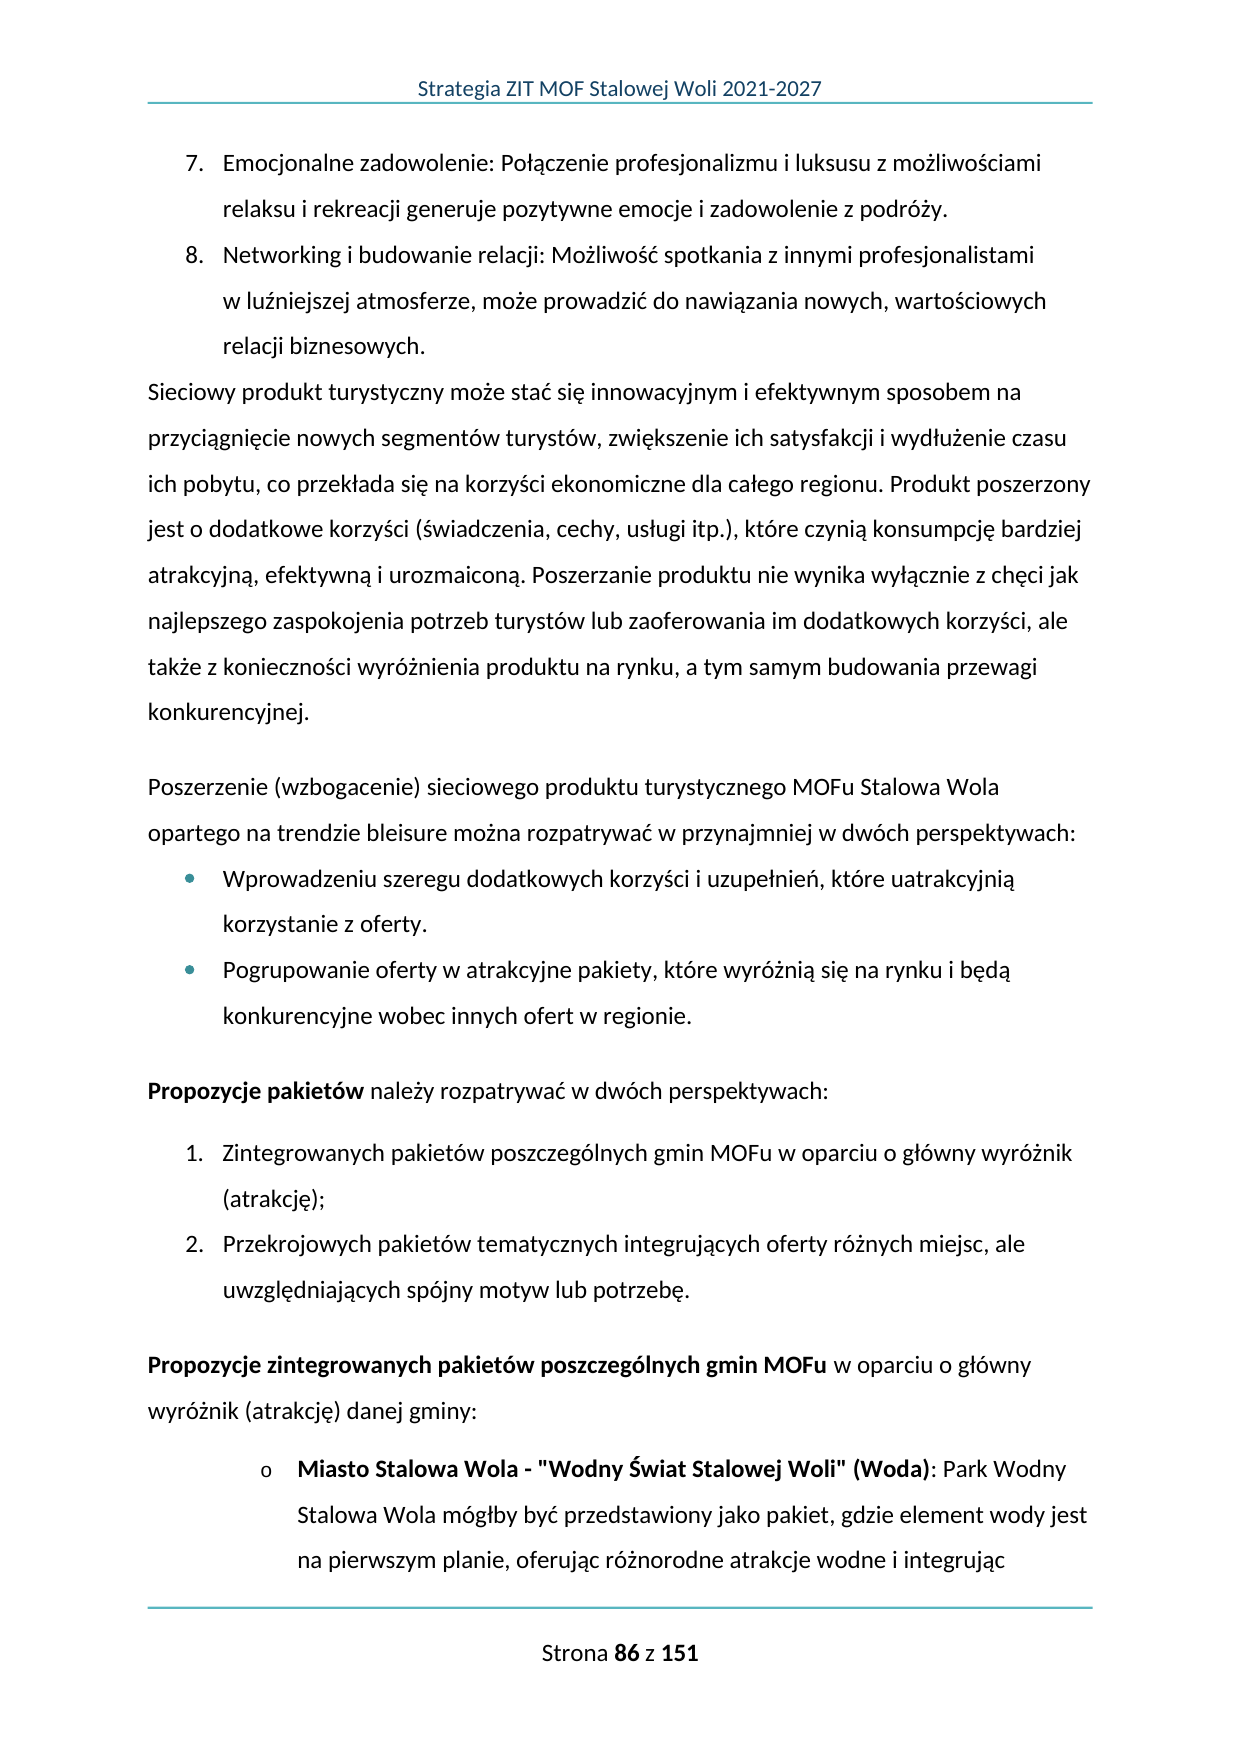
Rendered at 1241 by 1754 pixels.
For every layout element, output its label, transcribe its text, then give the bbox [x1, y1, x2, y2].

text Poszerzenie (wzbogacenie) sieciowego produktu turystycznego MOFu Stalowa Wola opartego na trendzie bleisure można rozpatrywać w przynajmniej w dwóch perspektywach: [148, 771, 1093, 847]
list Pogrupowanie oferty w atrakcyjne pakiety, które wyróżnią się na rynku i będą konkurencyjne wobec innych ofert w regionie. [185, 954, 1093, 1030]
text Propozycje pakietów należy rozpatrywać w dwóch perspektywach: [148, 1075, 1093, 1105]
text Propozycje zintegrowanych pakietów poszczególnych gmin MOFu w oparciu o główny wyróżnik (atrakcję) danej gminy: [148, 1349, 1093, 1426]
list Przekrojowych pakietów tematycznych integrujących oferty różnych miejsc, ale uwzględniających spójny motyw lub potrzebę. [185, 1229, 1093, 1305]
list Networking i budowanie relacji: Możliwość spotkania z innymi profesjonalistami w luźniejszej atmosferze, może prowadzić do nawiązania nowych, wartościowych relacji biznesowych. [185, 239, 1093, 361]
list Wprowadzeniu szeregu dodatkowych korzyści i uzupełnień, które uatrakcyjnią korzystanie z oferty. [185, 863, 1093, 939]
list Zintegrowanych pakietów poszczególnych gmin MOFu w oparciu o główny wyróżnik (atrakcję); [185, 1137, 1093, 1213]
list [260, 1453, 1093, 1575]
text Sieciowy produkt turystyczny może stać się innowacyjnym i efektywnym sposobem na przyciągnięcie nowych segmentów turystów, zwiększenie ich satysfakcji i wydłużenie czasu ich pobytu, co przekłada się na korzyści ekonomiczne dla całego regionu. Produkt poszerzony jest o dodatkowe korzyści (świadczenia, cechy, usługi itp.), które czynią konsumpcję bardziej atrakcyjną, efektywną i urozmaiconą. Poszerzanie produktu nie wynika wyłącznie z chęci jak najlepszego zaspokojenia potrzeb turystów lub zaoferowania im dodatkowych korzyści, ale także z konieczności wyróżnienia produktu na rynku, a tym samym budowania przewagi konkurencyjnej. [148, 376, 1093, 727]
list Emocjonalne zadowolenie: Połączenie profesjonalizmu i luksusu z możliwościami relaksu i rekreacji generuje pozytywne emocje i zadowolenie z podróży. [185, 148, 1093, 224]
